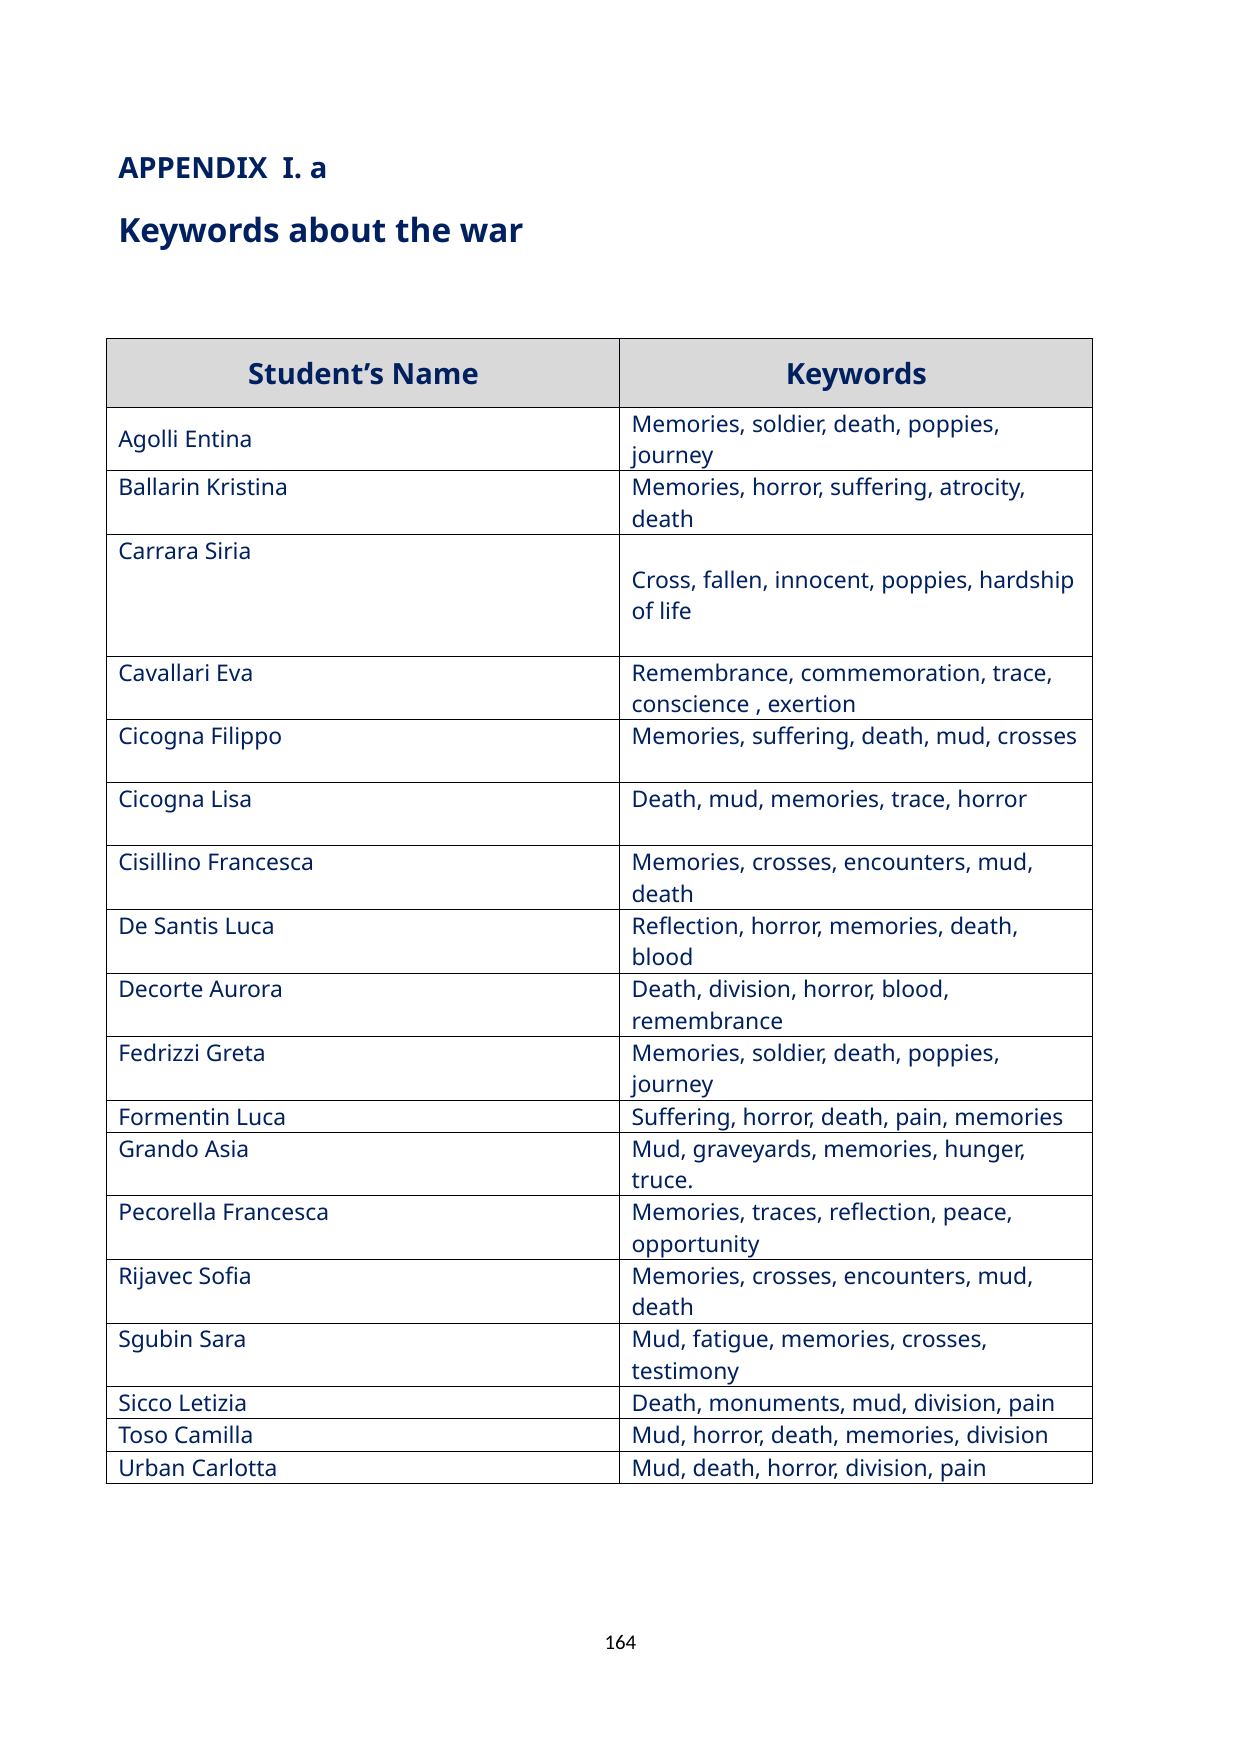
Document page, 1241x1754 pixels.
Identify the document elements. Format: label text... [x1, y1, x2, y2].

table_cell Memories, soldier, death, poppies, journey [620, 1037, 1092, 1099]
table_cell Memories, crosses, encounters, mud, death [620, 1260, 1092, 1322]
table_cell Death, mud, memories, trace, horror [620, 783, 1092, 845]
table_cell Reflection, horror, memories, death, blood [620, 910, 1092, 972]
table_cell Rijavec Sofia [107, 1260, 619, 1322]
table_cell Memories, soldier, death, poppies, journey [620, 408, 1092, 470]
table_cell De Santis Luca [107, 910, 619, 972]
table_cell Cicogna Filippo [107, 720, 619, 782]
table_cell Toso Camilla [107, 1419, 619, 1451]
table_cell Pecorella Francesca [107, 1196, 619, 1259]
table_cell Mud, graveyards, memories, hunger, truce. [620, 1133, 1092, 1195]
table_cell Suffering, horror, death, pain, memories [620, 1101, 1092, 1132]
table_header Keywords [620, 339, 1092, 407]
table_cell Death, monuments, mud, division, pain [620, 1387, 1092, 1418]
table_cell Mud, fatigue, memories, crosses, testimony [620, 1324, 1092, 1386]
table_cell Mud, death, horror, division, pain [620, 1452, 1092, 1483]
table_cell Sgubin Sara [107, 1324, 619, 1386]
table_cell Agolli Entina [107, 408, 619, 470]
table_cell Sicco Letizia [107, 1387, 619, 1418]
table_cell Decorte Aurora [107, 974, 619, 1036]
table_cell Memories, horror, suffering, atrocity, death [620, 471, 1092, 534]
table_cell Remembrance, commemoration, trace, conscience , exertion [620, 657, 1092, 719]
table_cell Grando Asia [107, 1133, 619, 1195]
table_cell Formentin Luca [107, 1101, 619, 1132]
table_cell Cicogna Lisa [107, 783, 619, 845]
table_header Student’s Name [107, 339, 619, 407]
table_cell Fedrizzi Greta [107, 1037, 619, 1099]
table_cell Memories, crosses, encounters, mud, death [620, 846, 1092, 909]
table_cell Cavallari Eva [107, 657, 619, 719]
table_cell Death, division, horror, blood, remembrance [620, 974, 1092, 1036]
table_cell Memories, traces, reflection, peace, opportunity [620, 1196, 1092, 1259]
table_cell Urban Carlotta [107, 1452, 619, 1483]
table_cell Cross, fallen, innocent, poppies, hardship of life [620, 535, 1092, 656]
text APPENDIX I. a [118, 148, 1122, 187]
table_cell Cisillino Francesca [107, 846, 619, 909]
table_cell Mud, horror, death, memories, division [620, 1419, 1092, 1451]
text Keywords about the war [118, 207, 1122, 252]
table_cell Ballarin Kristina [107, 471, 619, 534]
table_cell Memories, suffering, death, mud, crosses [620, 720, 1092, 782]
table_cell Carrara Siria [107, 535, 619, 656]
